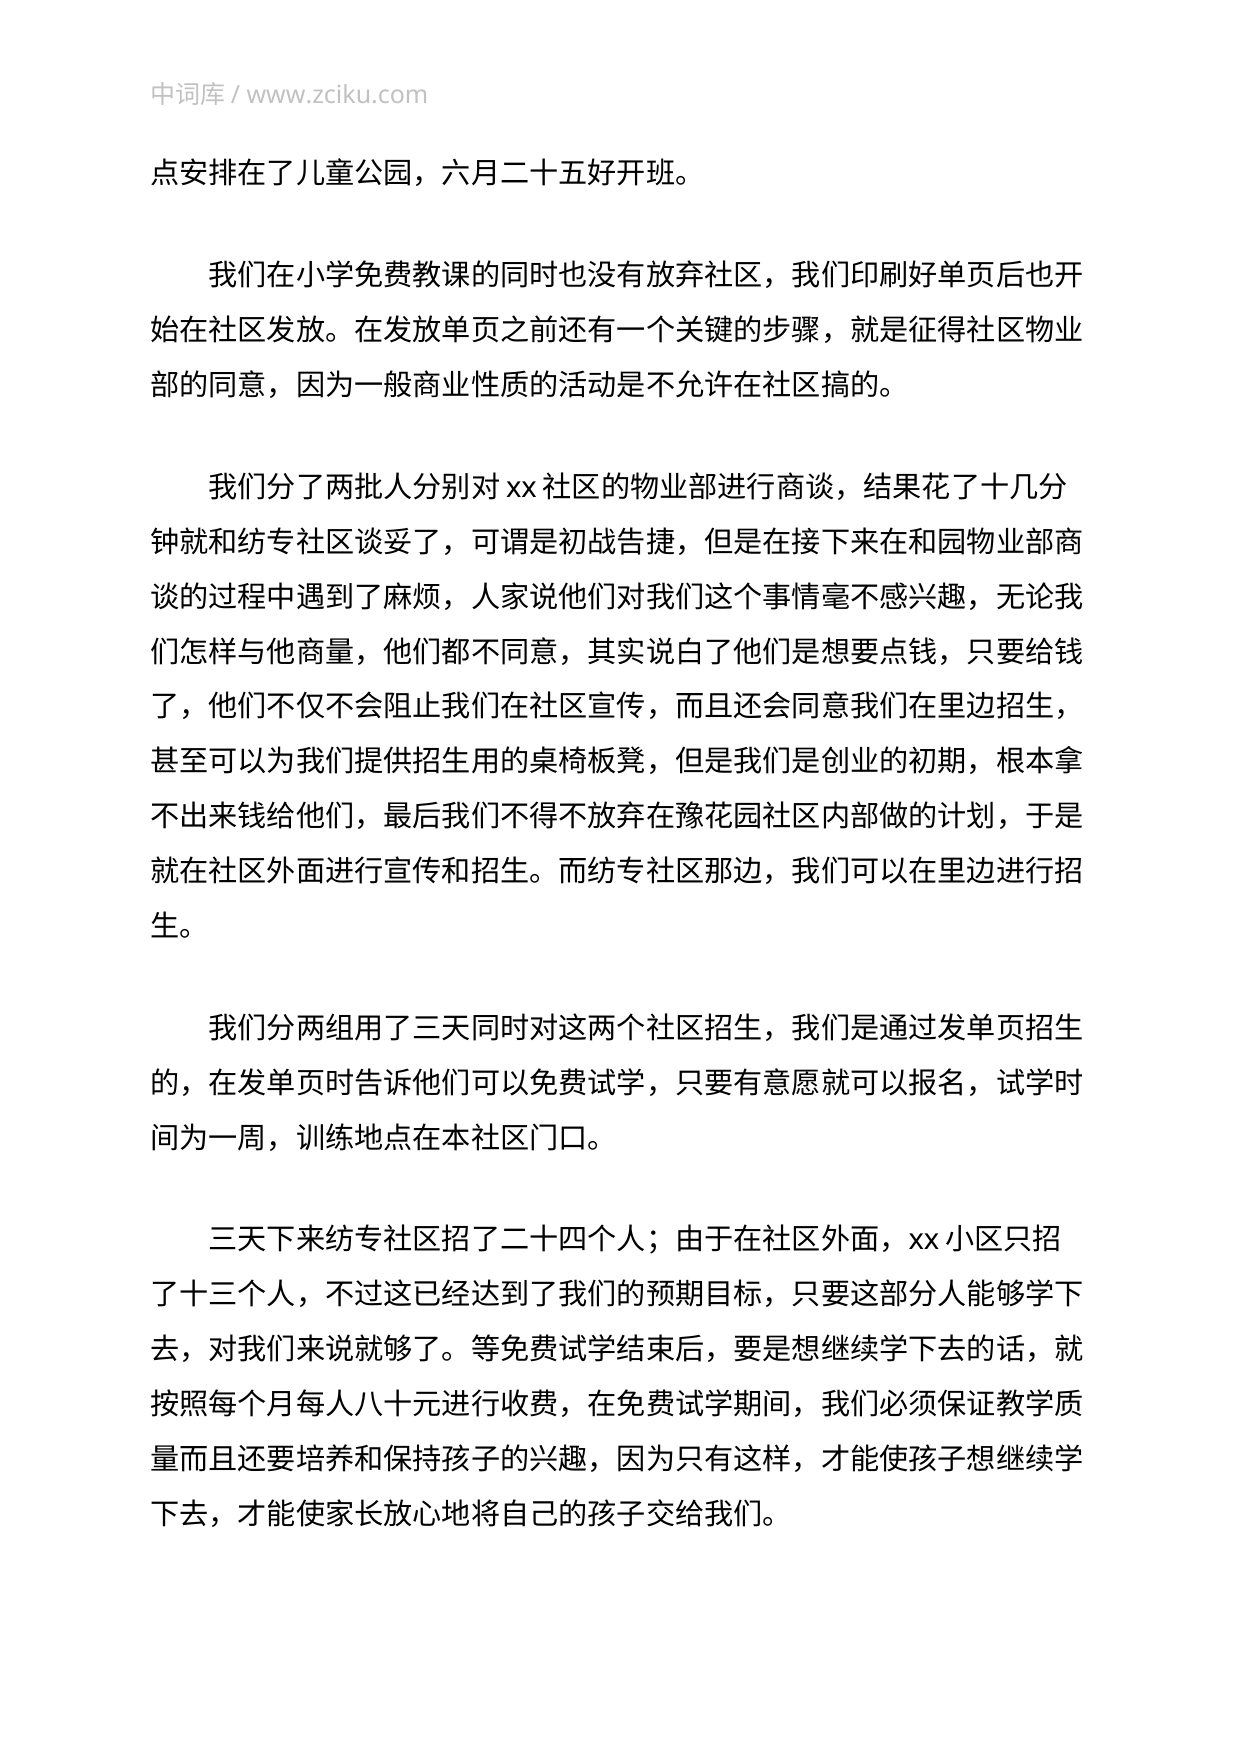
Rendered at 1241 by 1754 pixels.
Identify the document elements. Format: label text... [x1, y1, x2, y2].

text 我们在小学免费教课的同时也没有放弃社区，我们印刷好单页后也开始在社区发放。在发放单页之前还有一个关键的步骤，就是征得社区物业部的同意，因为一般商业性质的活动是不允许在社区搞的。 [150, 252, 1090, 404]
text 我们分两组用了三天同时对这两个社区招生，我们是通过发单页招生的，在发单页时告诉他们可以免费试学，只要有意愿就可以报名，试学时间为一周，训练地点在本社区门口。 [150, 1004, 1090, 1156]
text 我们分了两批人分别对xx社区的物业部进行商谈，结果花了十几分钟就和纺专社区谈妥了，可谓是初战告捷，但是在接下来在和园物业部商谈的过程中遇到了麻烦，人家说他们对我们这个事情毫不感兴趣，无论我们怎样与他商量，他们都不同意，其实说白了他们是想要点钱，只要给钱了，他们不仅不会阻止我们在社区宣传，而且还会同意我们在里边招生，甚至可以为我们提供招生用的桌椅板凳，但是我们是创业的初期，根本拿不出来钱给他们，最后我们不得不放弃在豫花园社区内部做的计划，于是就在社区外面进行宣传和招生。而纺专社区那边，我们可以在里边进行招生。 [150, 463, 1090, 945]
text 三天下来纺专社区招了二十四个人；由于在社区外面，xx小区只招了十三个人，不过这已经达到了我们的预期目标，只要这部分人能够学下去，对我们来说就够了。等免费试学结束后，要是想继续学下去的话，就按照每个月每人八十元进行收费，在免费试学期间，我们必须保证教学质量而且还要培养和保持孩子的兴趣，因为只有这样，才能使孩子想继续学下去，才能使家长放心地将自己的孩子交给我们。 [150, 1216, 1090, 1533]
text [150, 150, 1090, 192]
